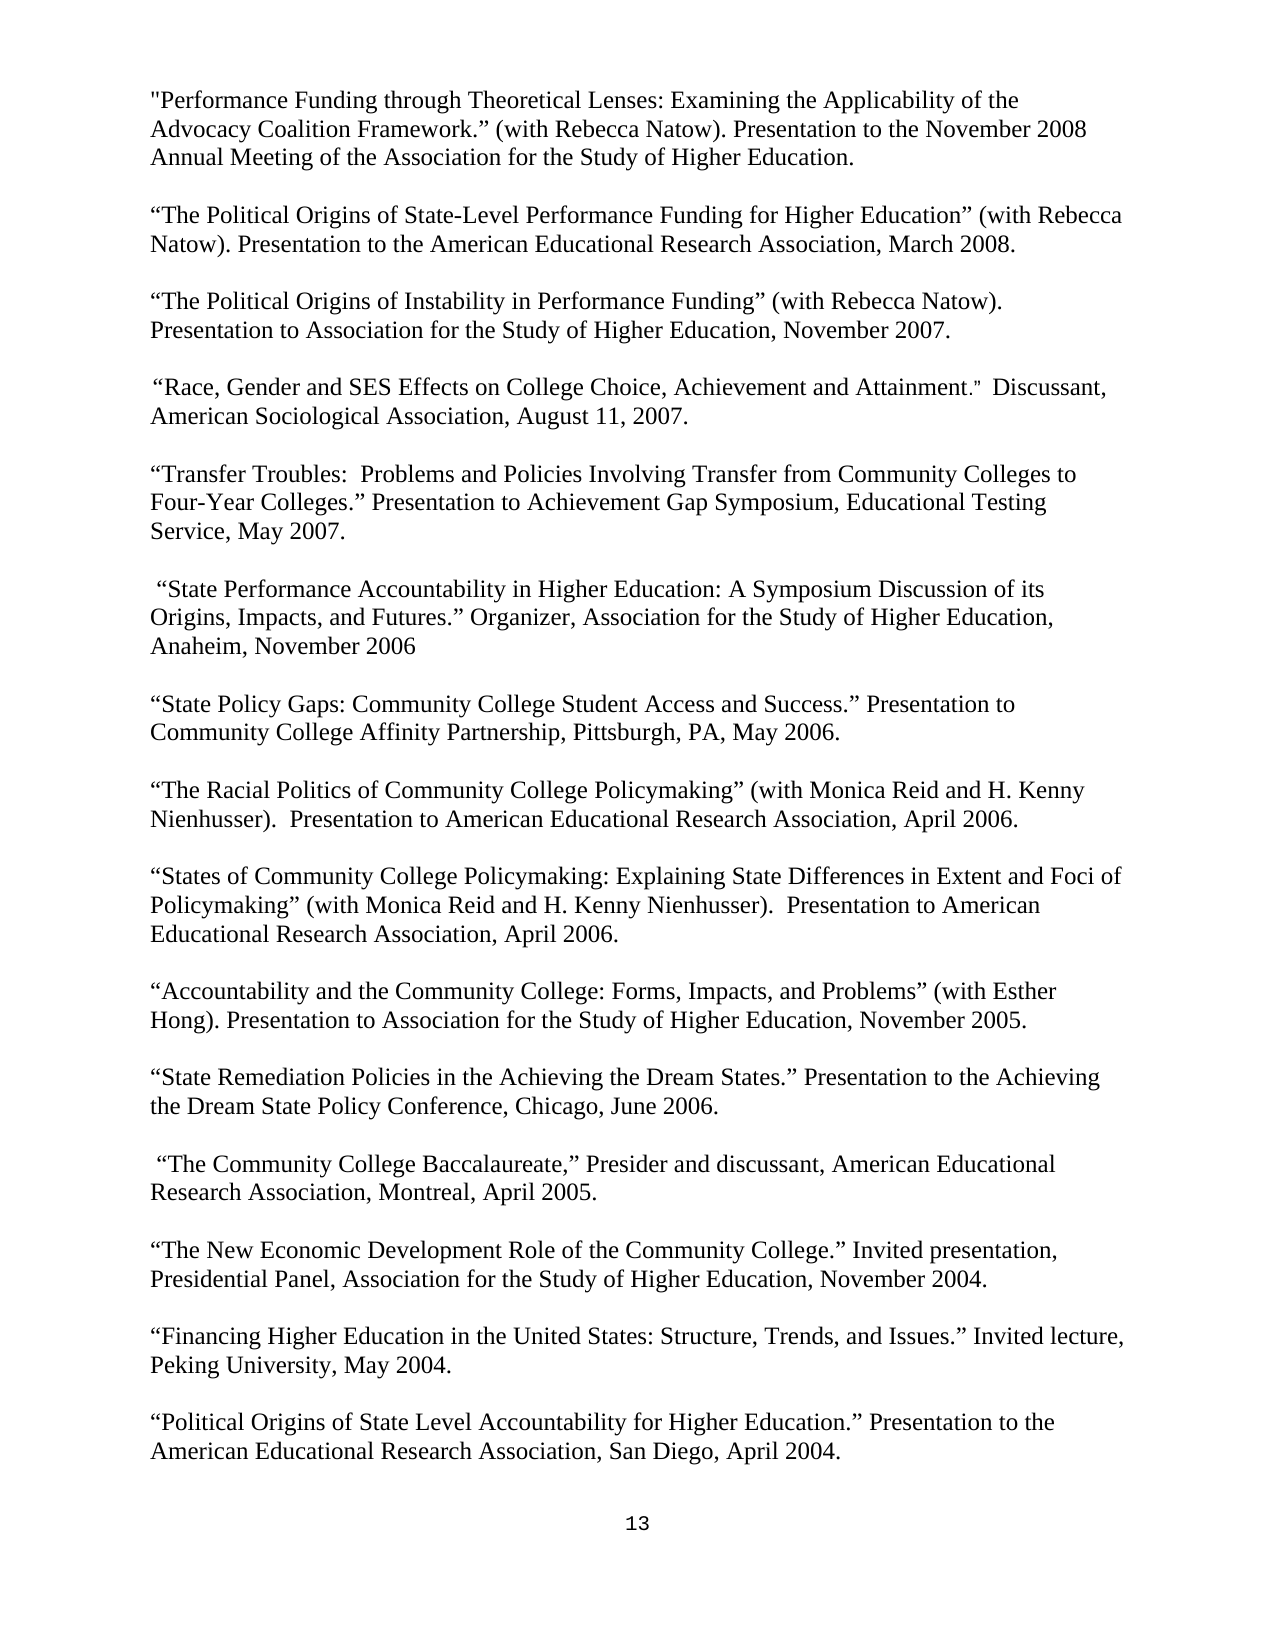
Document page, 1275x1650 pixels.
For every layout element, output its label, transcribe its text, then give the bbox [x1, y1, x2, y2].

text “The Political Origins of Instability in Performance Funding” (with Rebecca Natow). Presentation to Association for the Study of Higher Education, November 2007. [150, 286, 1125, 344]
text “State Performance Accountability in Higher Education: A Symposium Discussion of its Origins, Impacts, and Futures.” Organizer, Association for the Study of Higher Education, , November 2006 [150, 574, 1125, 660]
text “Race, Gender and SES Effects on College Choice, Achievement and Attainment.” Discussant, American Sociological Association, August 11, 2007. [150, 372, 1125, 430]
text “The Community College Baccalaureate,” Presider and discussant, American Educational Research Association, , April 2005. [150, 1149, 1125, 1206]
text “Political Origins of State Level Accountability for Higher Education.” Presentation to the American Educational Research Association, San Diego, April 2004. [150, 1407, 1125, 1465]
text “Financing Higher Education in the United States: Structure, Trends, and Issues.” Invited lecture, Peking University, May 2004. [150, 1321, 1125, 1379]
text “The Political Origins of State-Level Performance Funding for Higher Education” (with Rebecca Natow). Presentation to the American Educational Research Association, March 2008. [150, 200, 1125, 257]
text “State Policy Gaps: Community College Student Access and Success.” Presentation to Community College Affinity Partnership, , May 2006. [150, 689, 1125, 746]
text “States of Community College Policymaking: Explaining State Differences in Extent and Foci of Policymaking” (with Monica Reid and H. Kenny Nienhusser). Presentation to American Educational Research Association, April 2006. [150, 861, 1125, 947]
text “The New Economic Development Role of the Community College.” Invited presentation, Presidential Panel, Association for the Study of Higher Education, November 2004. [150, 1235, 1125, 1292]
text "Performance Funding through Theoretical Lenses: Examining the Applicability of the Advocacy Coalition Framework.” (with Rebecca Natow). Presentation to the November 2008 Annual Meeting of the Association for the Study of Higher Education. [150, 85, 1125, 171]
text “Transfer Troubles: Problems and Policies Involving Transfer from Community Colleges to Four-Year Colleges.” Presentation to Achievement Gap Symposium, Educational Testing Service, May 2007. [150, 459, 1125, 545]
text “State Remediation Policies in the Achieving the Dream States.” Presentation to the Achieving the Dream State Policy Conference, Chicago, June 2006. [150, 1062, 1125, 1120]
text “The Racial Politics of Community College Policymaking” (with Monica Reid and H. Kenny Nienhusser). Presentation to American Educational Research Association, April 2006. [150, 775, 1125, 832]
text “Accountability and the Community College: Forms, Impacts, and Problems” (with Esther Hong). Presentation to Association for the Study of , November 2005. [150, 976, 1125, 1034]
